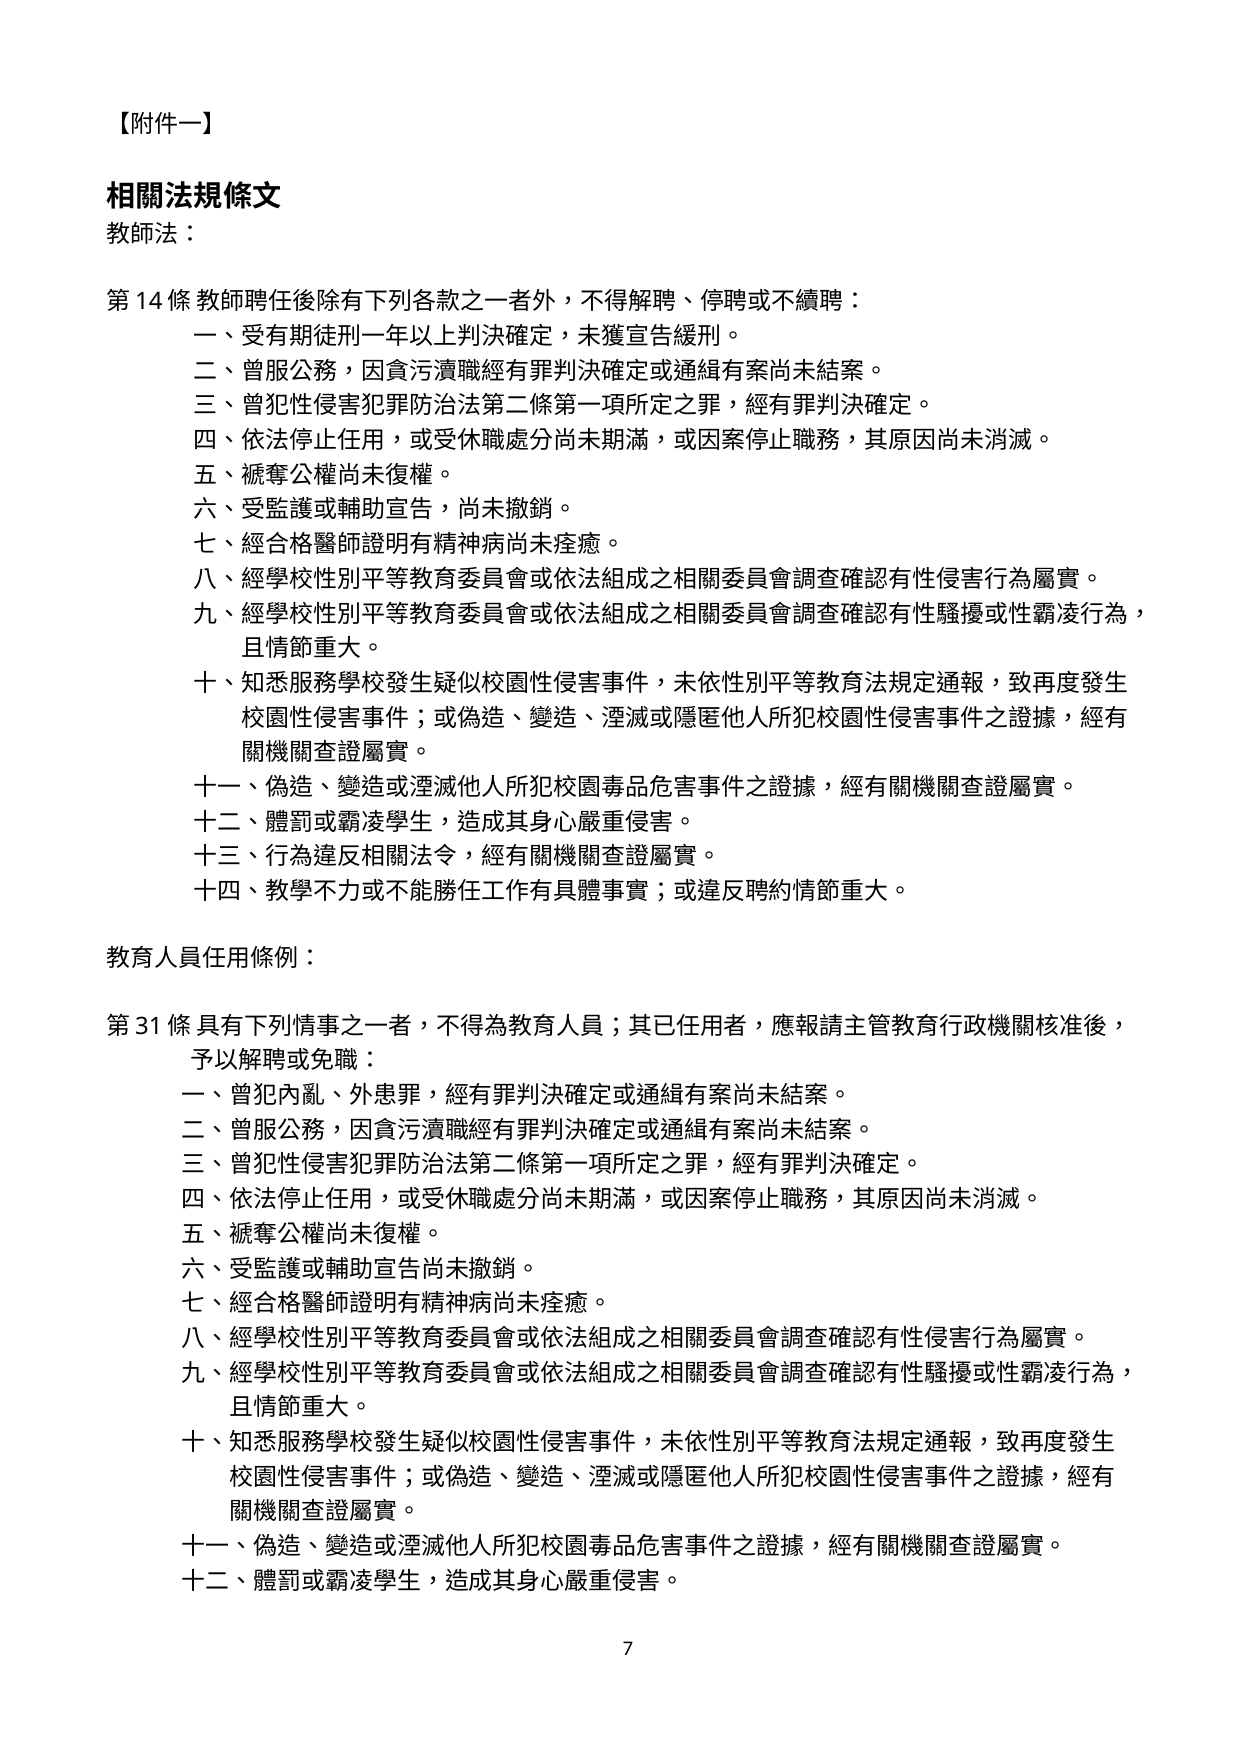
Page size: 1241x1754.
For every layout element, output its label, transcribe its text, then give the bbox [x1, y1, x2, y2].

text 【附件一】 [106, 105, 1130, 140]
text 九、經學校性別平等教育委員會或依法組成之相關委員會調查確認有性騷擾或性霸凌行為，且情節重大。 [194, 594, 1130, 663]
text 十、知悉服務學校發生疑似校園性侵害事件，未依性別平等教育法規定通報，致再度發生校園性侵害事件；或偽造、變造、湮滅或隱匿他人所犯校園性侵害事件之證據，經有關機關查證屬實。 [181, 1423, 1130, 1527]
text 五、褫奪公權尚未復權。 [181, 1214, 1130, 1249]
text 十三、行為違反相關法令，經有關機關查證屬實。 [194, 837, 1130, 872]
text 十四、教學不力或不能勝任工作有具體事實；或違反聘約情節重大。 [194, 872, 1130, 906]
text 八、經學校性別平等教育委員會或依法組成之相關委員會調查確認有性侵害行為屬實。 [194, 559, 1130, 594]
text 第31條 具有下列情事之一者，不得為教育人員；其已任用者，應報請主管教育行政機關核准後，予以解聘或免職： [106, 1006, 1130, 1076]
text 二、曾服公務，因貪污瀆職經有罪判決確定或通緝有案尚未結案。 [181, 1110, 1130, 1145]
text 十一、偽造、變造或湮滅他人所犯校園毒品危害事件之證據，經有關機關查證屬實。 [194, 768, 1130, 802]
text 十二、體罰或霸凌學生，造成其身心嚴重侵害。 [181, 1561, 1130, 1596]
text 教育人員任用條例： [106, 939, 1130, 974]
text 十二、體罰或霸凌學生，造成其身心嚴重侵害。 [194, 802, 1130, 837]
text 第14條 教師聘任後除有下列各款之一者外，不得解聘、停聘或不續聘： [106, 282, 1130, 317]
text 相關法規條文 [106, 172, 1130, 214]
text 教師法： [106, 214, 1130, 249]
text 十、知悉服務學校發生疑似校園性侵害事件，未依性別平等教育法規定通報，致再度發生校園性侵害事件；或偽造、變造、湮滅或隱匿他人所犯校園性侵害事件之證據，經有關機關查證屬實。 [194, 663, 1130, 768]
text 三、曾犯性侵害犯罪防治法第二條第一項所定之罪，經有罪判決確定。 [194, 386, 1130, 421]
text 七、經合格醫師證明有精神病尚未痊癒。 [194, 525, 1130, 559]
text 十一、偽造、變造或湮滅他人所犯校園毒品危害事件之證據，經有關機關查證屬實。 [181, 1527, 1130, 1561]
text 四、依法停止任用，或受休職處分尚未期滿，或因案停止職務，其原因尚未消滅。 [181, 1180, 1130, 1214]
text 一、曾犯內亂、外患罪，經有罪判決確定或通緝有案尚未結案。 [181, 1076, 1130, 1110]
text 四、依法停止任用，或受休職處分尚未期滿，或因案停止職務，其原因尚未消滅。 [194, 421, 1130, 455]
text 六、受監護或輔助宣告，尚未撤銷。 [194, 490, 1130, 525]
text 三、曾犯性侵害犯罪防治法第二條第一項所定之罪，經有罪判決確定。 [181, 1145, 1130, 1180]
text 五、褫奪公權尚未復權。 [194, 455, 1130, 490]
text 一、受有期徒刑一年以上判決確定，未獲宣告緩刑。 [194, 317, 1130, 351]
text 六、受監護或輔助宣告尚未撤銷。 [181, 1249, 1130, 1284]
text 七、經合格醫師證明有精神病尚未痊癒。 [181, 1284, 1130, 1318]
text 八、經學校性別平等教育委員會或依法組成之相關委員會調查確認有性侵害行為屬實。 [181, 1318, 1130, 1353]
text 九、經學校性別平等教育委員會或依法組成之相關委員會調查確認有性騷擾或性霸凌行為，且情節重大。 [181, 1353, 1130, 1423]
text 二、曾服公務，因貪污瀆職經有罪判決確定或通緝有案尚未結案。 [194, 351, 1130, 386]
